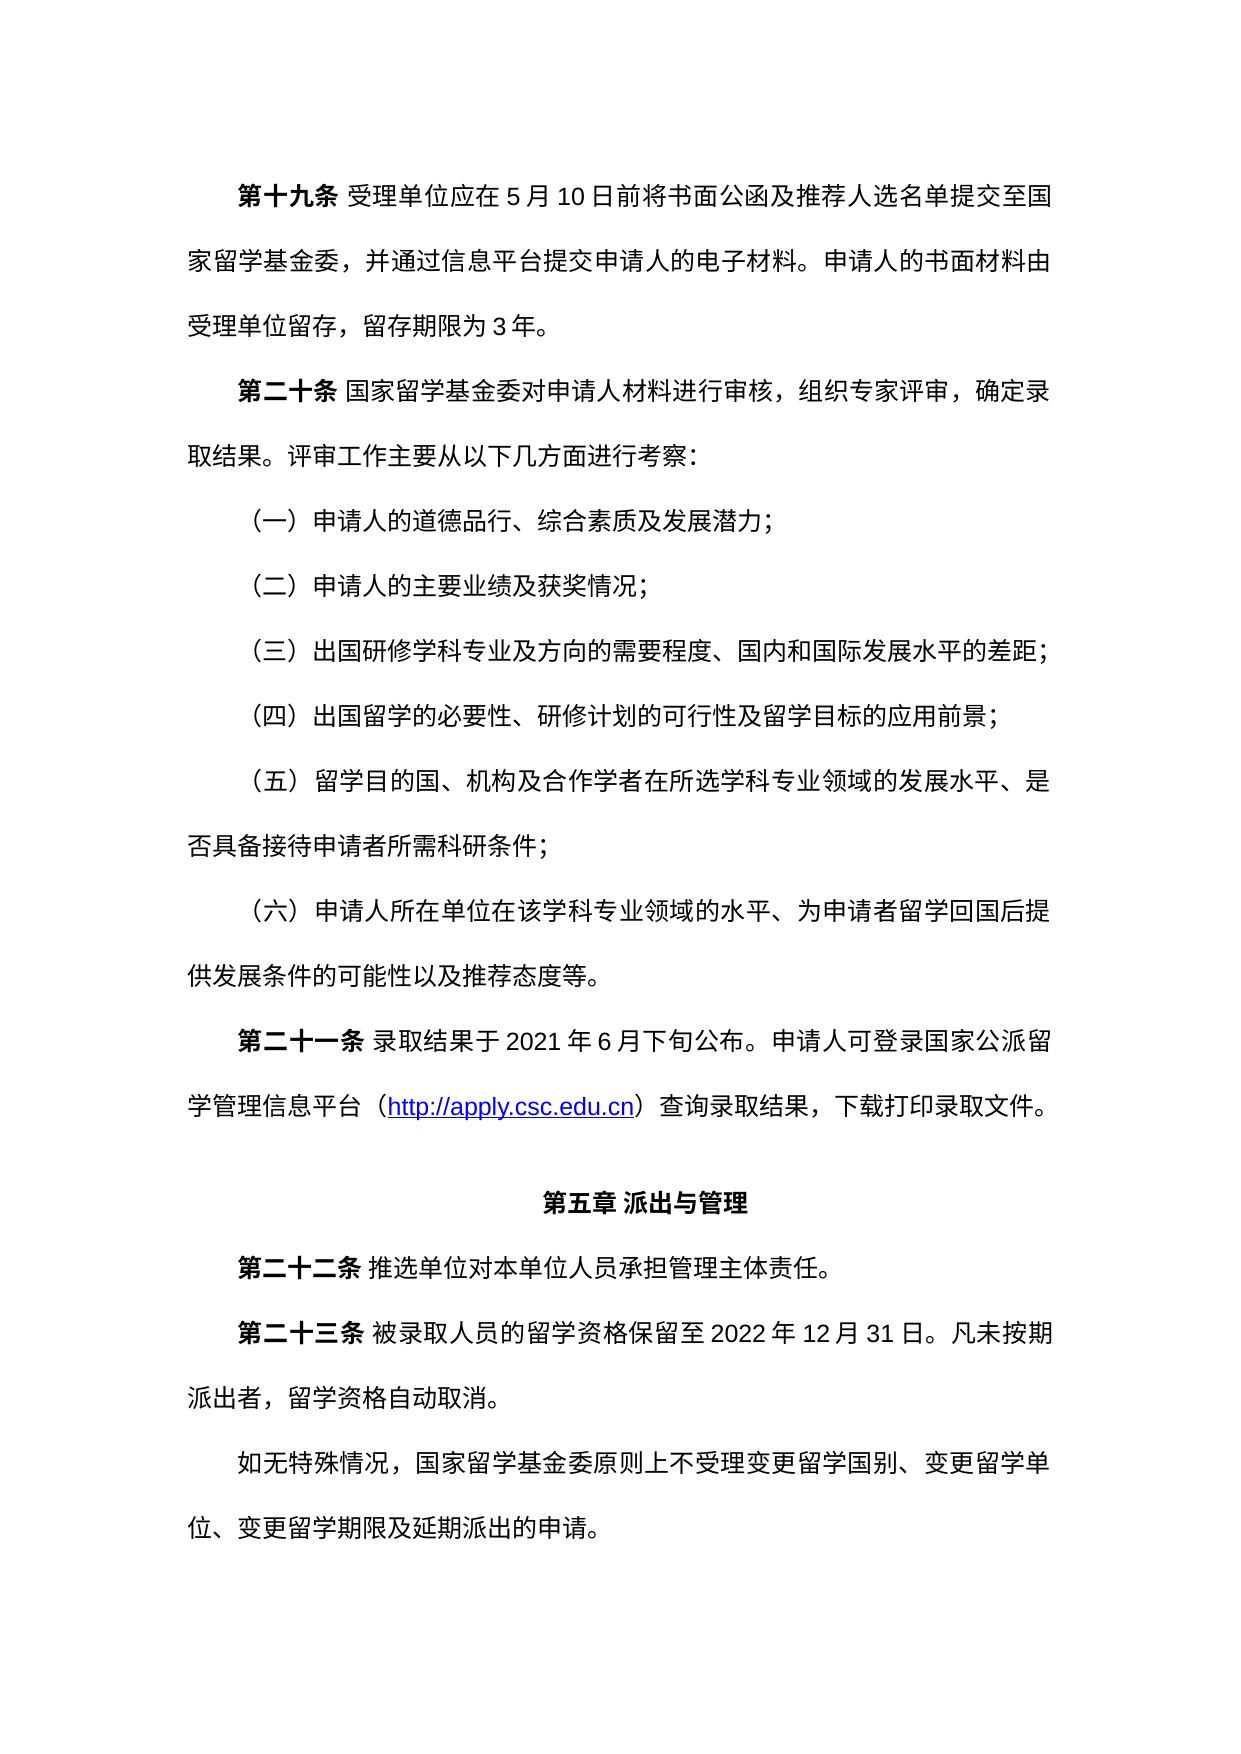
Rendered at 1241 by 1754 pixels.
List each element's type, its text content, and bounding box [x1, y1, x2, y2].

text 第二十三条 被录取人员的留学资格保留至2022年12月31日。凡未按期派出者，留学资格自动取消。 [187, 1299, 1053, 1429]
text 如无特殊情况，国家留学基金委原则上不受理变更留学国别、变更留学单位、变更留学期限及延期派出的申请。 [187, 1429, 1053, 1559]
text 第二十一条 录取结果于2021年6月下旬公布。申请人可登录国家公派留学管理信息平台（http://apply.csc.edu.cn）查询录取结果，下载打印录取文件。 [187, 1007, 1053, 1137]
text 第二十条 国家留学基金委对申请人材料进行审核，组织专家评审，确定录取结果。评审工作主要从以下几方面进行考察： [187, 357, 1053, 487]
text 第十九条 受理单位应在5月10日前将书面公函及推荐人选名单提交至国家留学基金委，并通过信息平台提交申请人的电子材料。申请人的书面材料由受理单位留存，留存期限为3年。 [187, 162, 1053, 357]
text 第二十二条 推选单位对本单位人员承担管理主体责任。 [187, 1234, 1053, 1299]
text （二）申请人的主要业绩及获奖情况； [187, 552, 1053, 617]
text （三）出国研修学科专业及方向的需要程度、国内和国际发展水平的差距； [187, 617, 1053, 682]
text （六）申请人所在单位在该学科专业领域的水平、为申请者留学回国后提供发展条件的可能性以及推荐态度等。 [187, 877, 1053, 1007]
text 第五章 派出与管理 [187, 1169, 1053, 1234]
text （四）出国留学的必要性、研修计划的可行性及留学目标的应用前景； [187, 682, 1053, 747]
text （一）申请人的道德品行、综合素质及发展潜力； [187, 487, 1053, 552]
text （五）留学目的国、机构及合作学者在所选学科专业领域的发展水平、是否具备接待申请者所需科研条件； [187, 747, 1053, 877]
